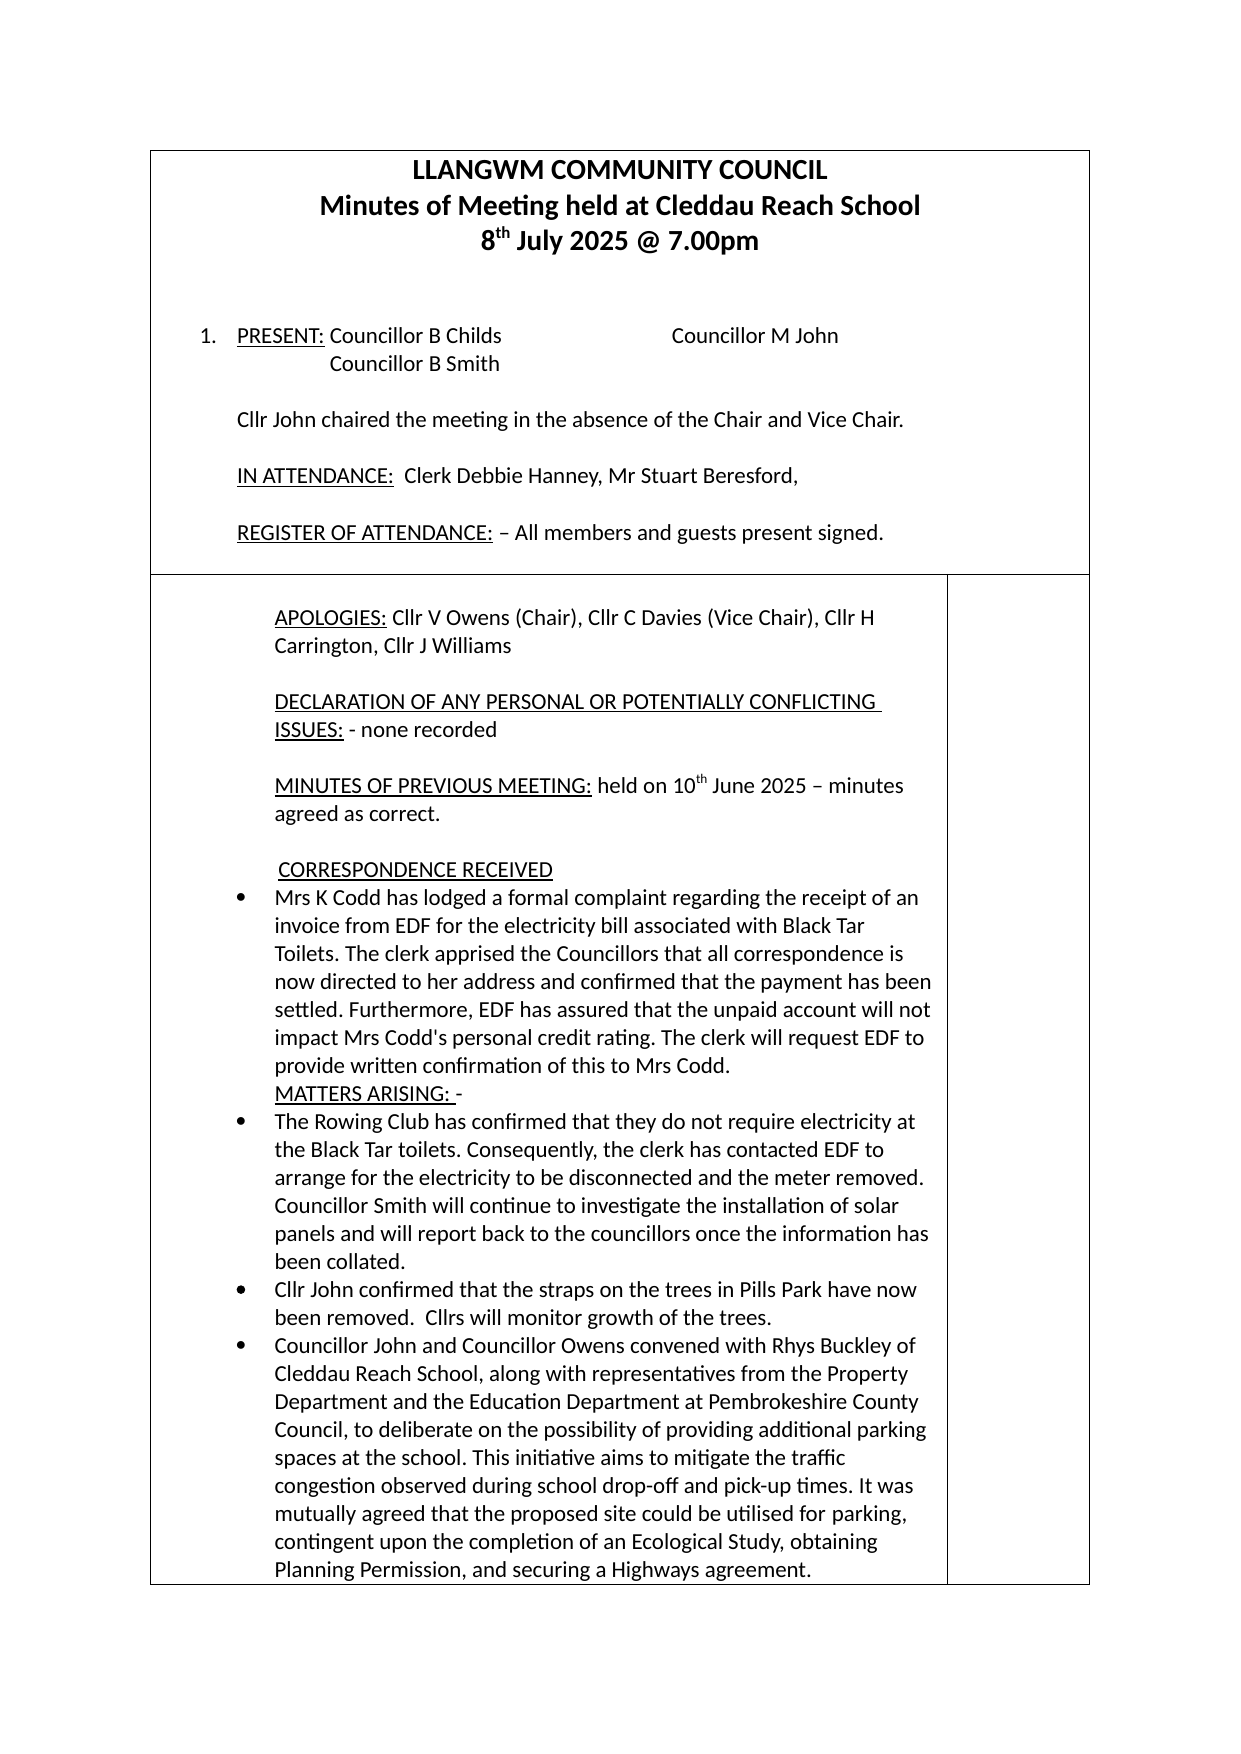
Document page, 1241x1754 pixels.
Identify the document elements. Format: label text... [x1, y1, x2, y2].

table_header LLANGWM COMMUNITY COUNCIL Minutes of Meeting held at Cleddau Reach School 8th July 2025 @ 7.00pm PRESENT: Councillor B Childs Councillor M John Councillor B Smith Cllr John chaired the meeting in the absence of the Chair and Vice Chair. IN ATTENDANCE: Clerk Debbie Hanney, Mr Stuart Beresford, REGISTER OF ATTENDANCE: – All members and guests present signed. [151, 151, 1089, 574]
table_cell [948, 575, 1089, 1583]
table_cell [151, 575, 947, 1583]
